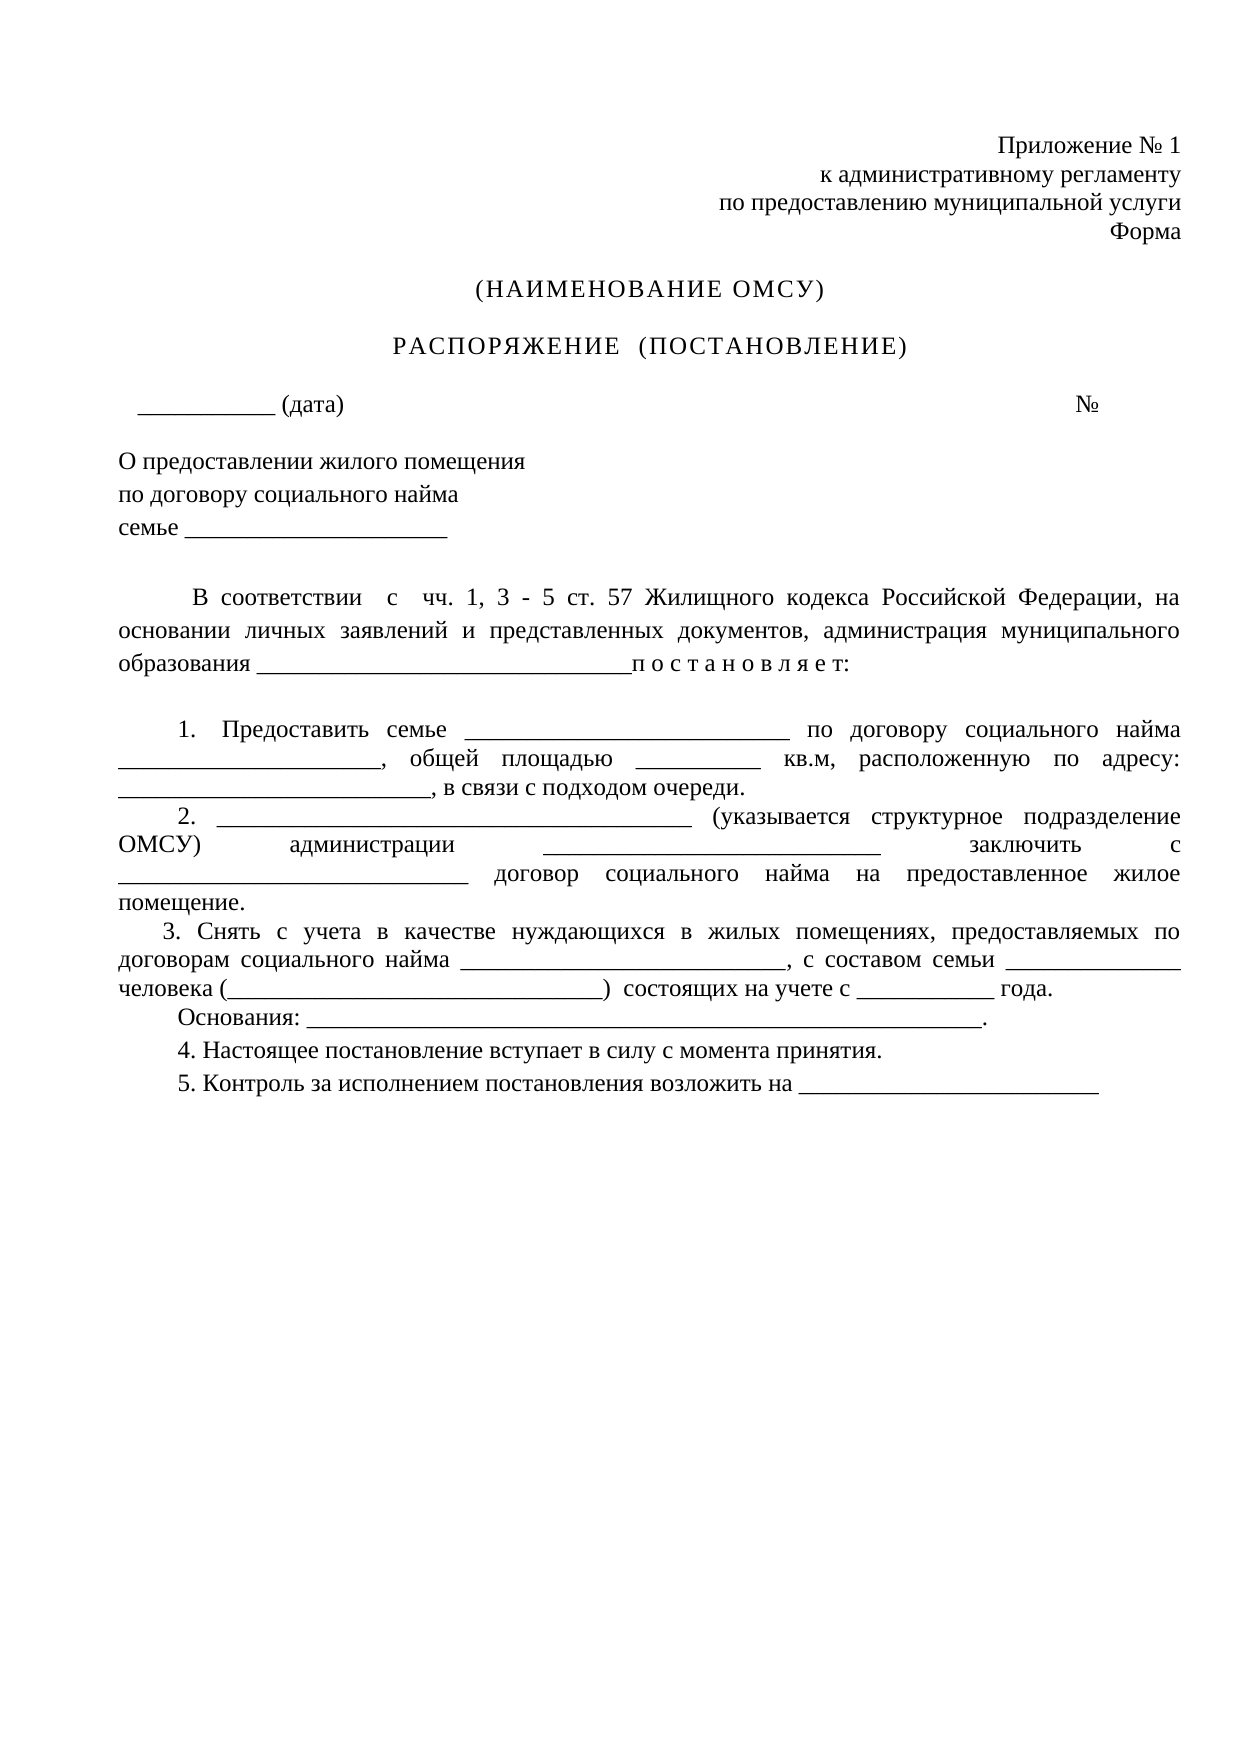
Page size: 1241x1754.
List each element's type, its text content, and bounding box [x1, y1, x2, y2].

text Приложение № 1 [118, 130, 1181, 159]
text по договору социального найма [118, 479, 1181, 508]
text 2. ______________________________________ (указывается структурное подразделение ОМСУ) администрации ___________________________ заключить с ____________________________ договор социального найма на предоставленное жилое помещение. [118, 801, 1181, 916]
text В соответствии с чч. 1, 3 - 5 ст. 57 Жилищного кодекса Российской Федерации, на основании личных заявлений и представленных документов, администрация муниципального образования ______________________________п о с т а н о в л я е т: [118, 582, 1181, 677]
text О предоставлении жилого помещения [118, 446, 1181, 475]
text по предоставлению муниципальной услуги [532, 187, 1181, 216]
text Форма [118, 216, 1181, 245]
text 4. Настоящее постановление вступает в силу с момента принятия. [118, 1035, 1181, 1064]
text РАСПОРЯЖЕНИЕ (постановление) [118, 331, 1181, 360]
text 5. Контроль за исполнением постановления возложить на ________________________ [118, 1068, 1181, 1097]
text (наименование ОМСУ) [118, 274, 1181, 302]
text к административному регламенту [532, 159, 1181, 187]
text 3. Снять с учета в качестве нуждающихся в жилых помещениях, предоставляемых по договорам социального найма __________________________, с составом семьи ______________ человека (______________________________) состоящих на учете с ___________ года. [118, 916, 1181, 1002]
text ___________ (дата) № [118, 389, 1181, 417]
text семье _____________________ [118, 512, 1181, 541]
text Основания: ______________________________________________________. [118, 1002, 1181, 1031]
list Предоставить семье __________________________ по договору социального найма _____________________, общей площадью __________ кв.м, расположенную по адресу: _________________________, в связи с подходом очереди. [118, 714, 1181, 801]
